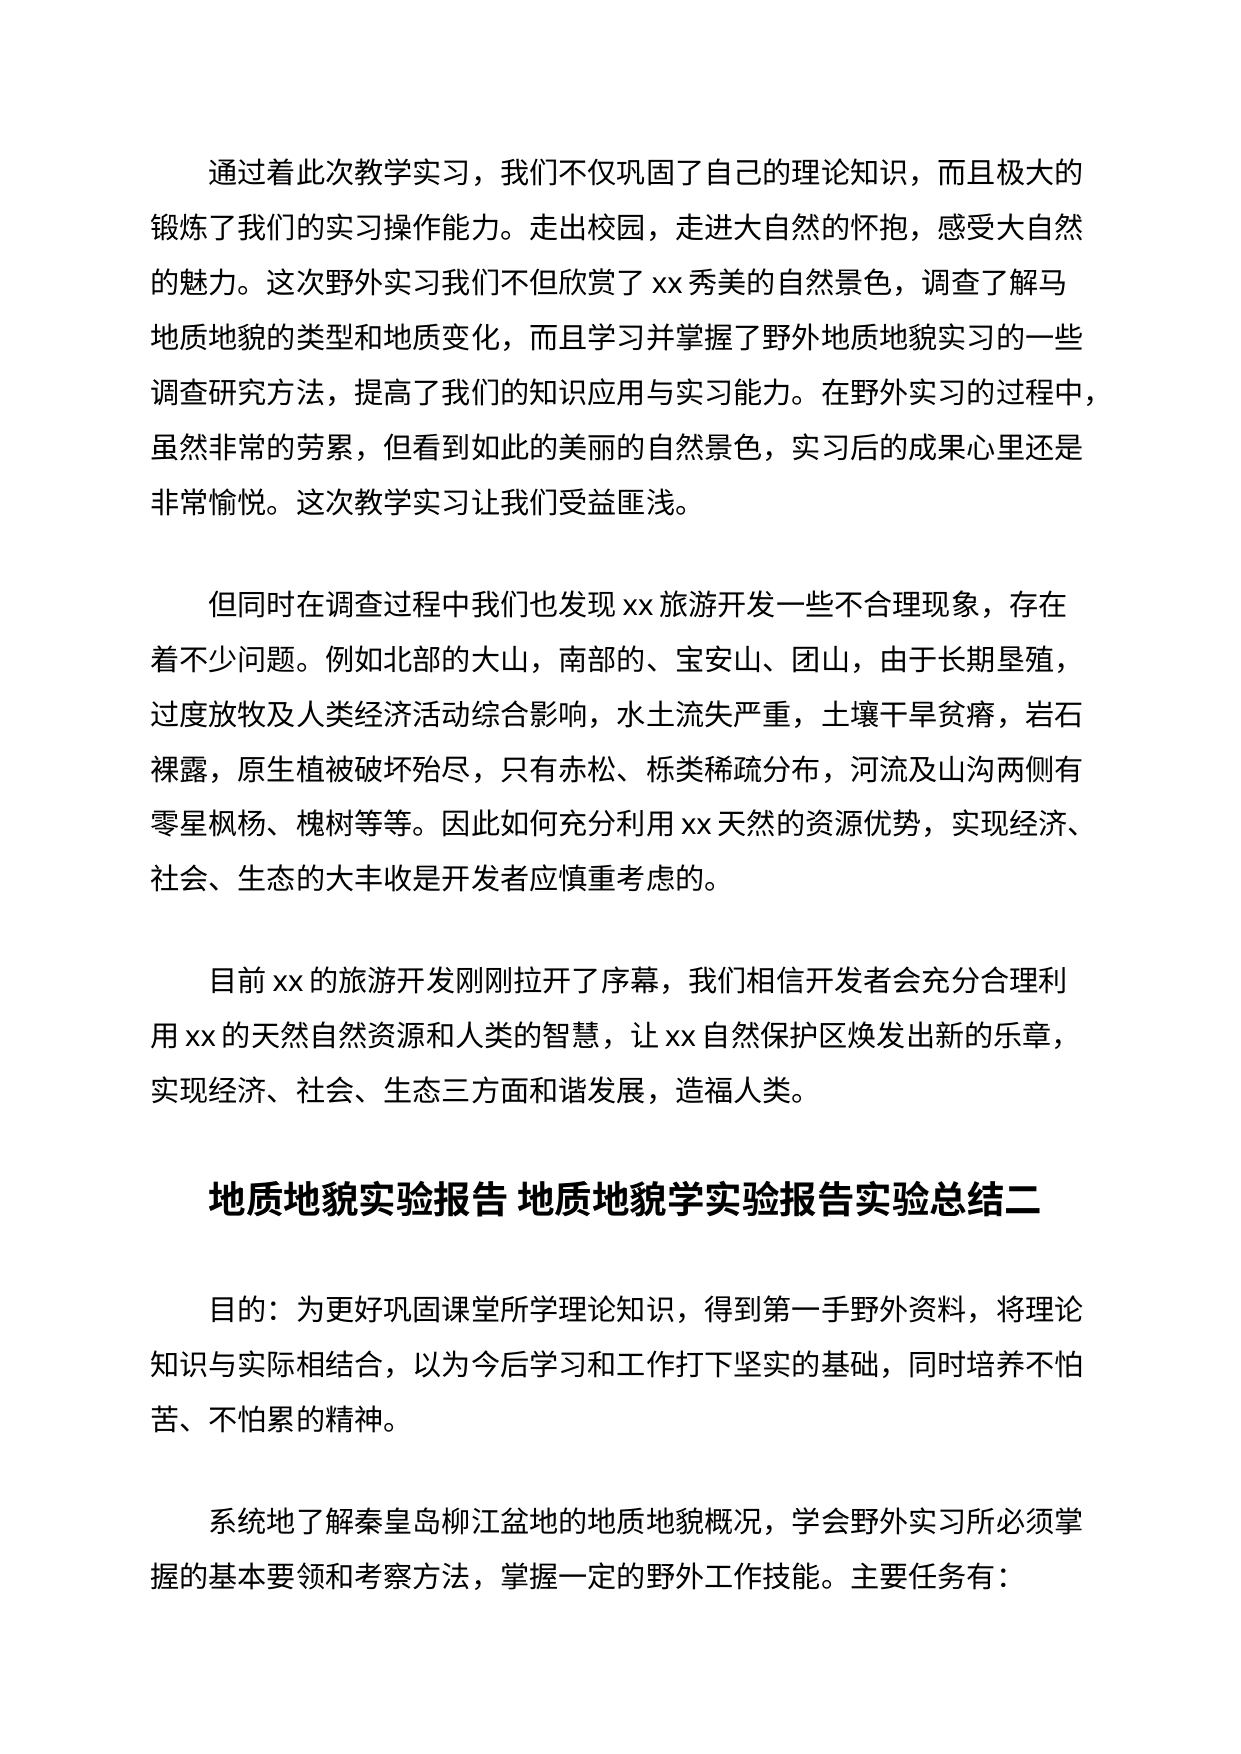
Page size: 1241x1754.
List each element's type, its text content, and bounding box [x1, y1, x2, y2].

text 通过着此次教学实习，我们不仅巩固了自己的理论知识，而且极大的锻炼了我们的实习操作能力。走出校园，走进大自然的怀抱，感受大自然的魅力。这次野外实习我们不但欣赏了xx秀美的自然景色，调查了解马地质地貌的类型和地质变化，而且学习并掌握了野外地质地貌实习的一些调查研究方法，提高了我们的知识应用与实习能力。在野外实习的过程中，虽然非常的劳累，但看到如此的美丽的自然景色，实习后的成果心里还是非常愉悦。这次教学实习让我们受益匪浅。 [150, 150, 1090, 522]
text 但同时在调查过程中我们也发现xx旅游开发一些不合理现象，存在着不少问题。例如北部的大山，南部的、宝安山、团山，由于长期垦殖，过度放牧及人类经济活动综合影响，水土流失严重，土壤干旱贫瘠，岩石裸露，原生植被破坏殆尽，只有赤松、栎类稀疏分布，河流及山沟两侧有零星枫杨、槐树等等。因此如何充分利用xx天然的资源优势，实现经济、社会、生态的大丰收是开发者应慎重考虑的。 [150, 581, 1090, 898]
text 地质地貌实验报告 地质地貌学实验报告实验总结二 [150, 1169, 1090, 1224]
text 目前xx的旅游开发刚刚拉开了序幕，我们相信开发者会充分合理利用xx的天然自然资源和人类的智慧，让xx自然保护区焕发出新的乐章，实现经济、社会、生态三方面和谐发展，造福人类。 [150, 958, 1090, 1110]
text 系统地了解秦皇岛柳江盆地的地质地貌概况，学会野外实习所必须掌握的基本要领和考察方法，掌握一定的野外工作技能。主要任务有： [150, 1498, 1090, 1596]
text 目的：为更好巩固课堂所学理论知识，得到第一手野外资料，将理论知识与实际相结合，以为今后学习和工作打下坚实的基础，同时培养不怕苦、不怕累的精神。 [150, 1287, 1090, 1439]
